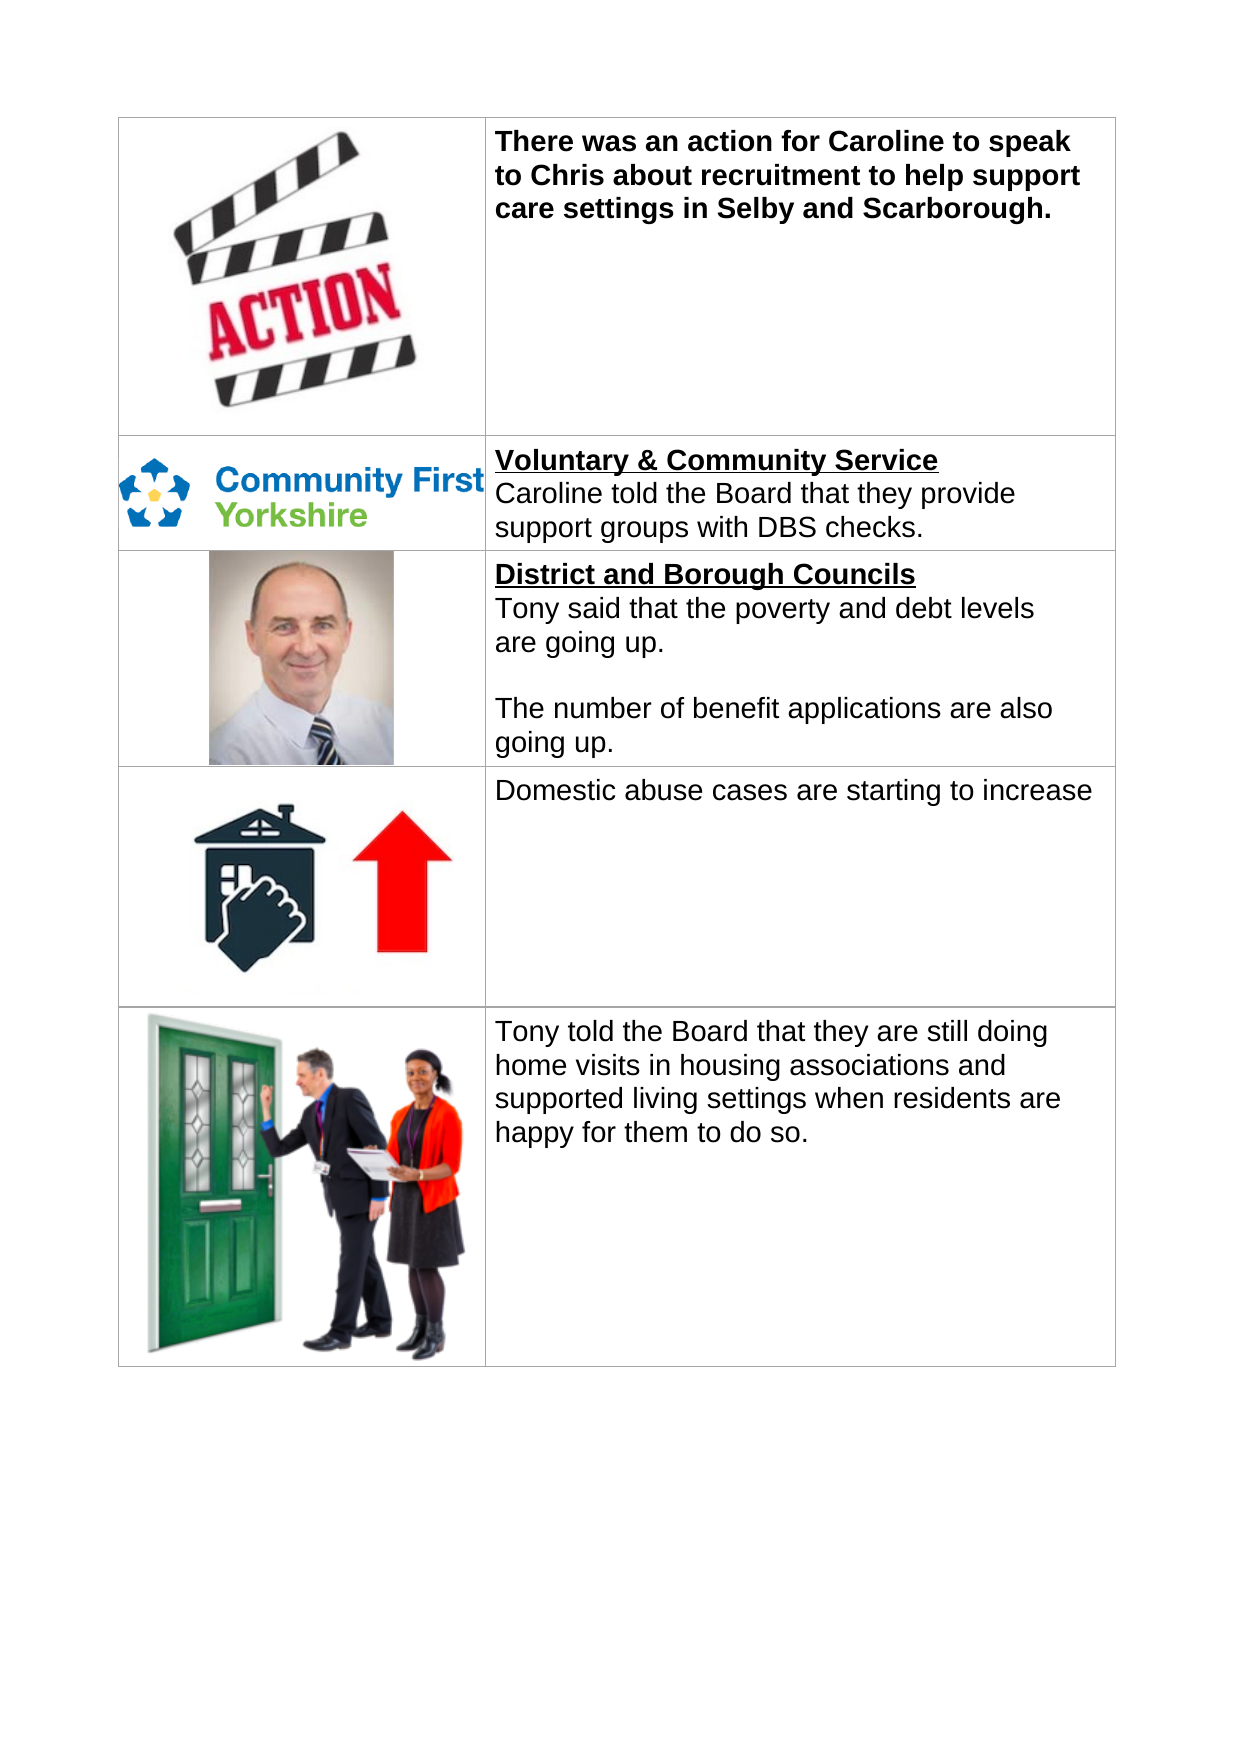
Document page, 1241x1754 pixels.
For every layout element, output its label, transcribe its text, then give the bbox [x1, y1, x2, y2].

picture [208, 551, 394, 765]
table_cell Voluntary & Community Service Caroline told the Board that they provide support groups with DBS checks. [486, 436, 1115, 550]
picture [122, 1007, 480, 1364]
picture [172, 799, 455, 994]
table_cell [119, 551, 485, 766]
table_header There was an action for Caroline to speak to Chris about recruitment to help support care settings in Selby and Scarborough. [486, 118, 1115, 435]
table_cell [119, 767, 485, 1006]
picture [118, 458, 484, 527]
table_cell Tony told the Board that they are still doing home visits in housing associations and supported living settings when residents are happy for them to do so. [486, 1008, 1115, 1366]
picture [168, 126, 426, 416]
table_cell [119, 436, 485, 550]
table_cell [119, 1008, 485, 1366]
table_cell Domestic abuse cases are starting to increase [486, 767, 1115, 1006]
table_cell District and Borough Councils Tony said that the poverty and debt levels are going up. The number of benefit applications are also going up. [486, 551, 1115, 766]
table_header [119, 118, 485, 435]
